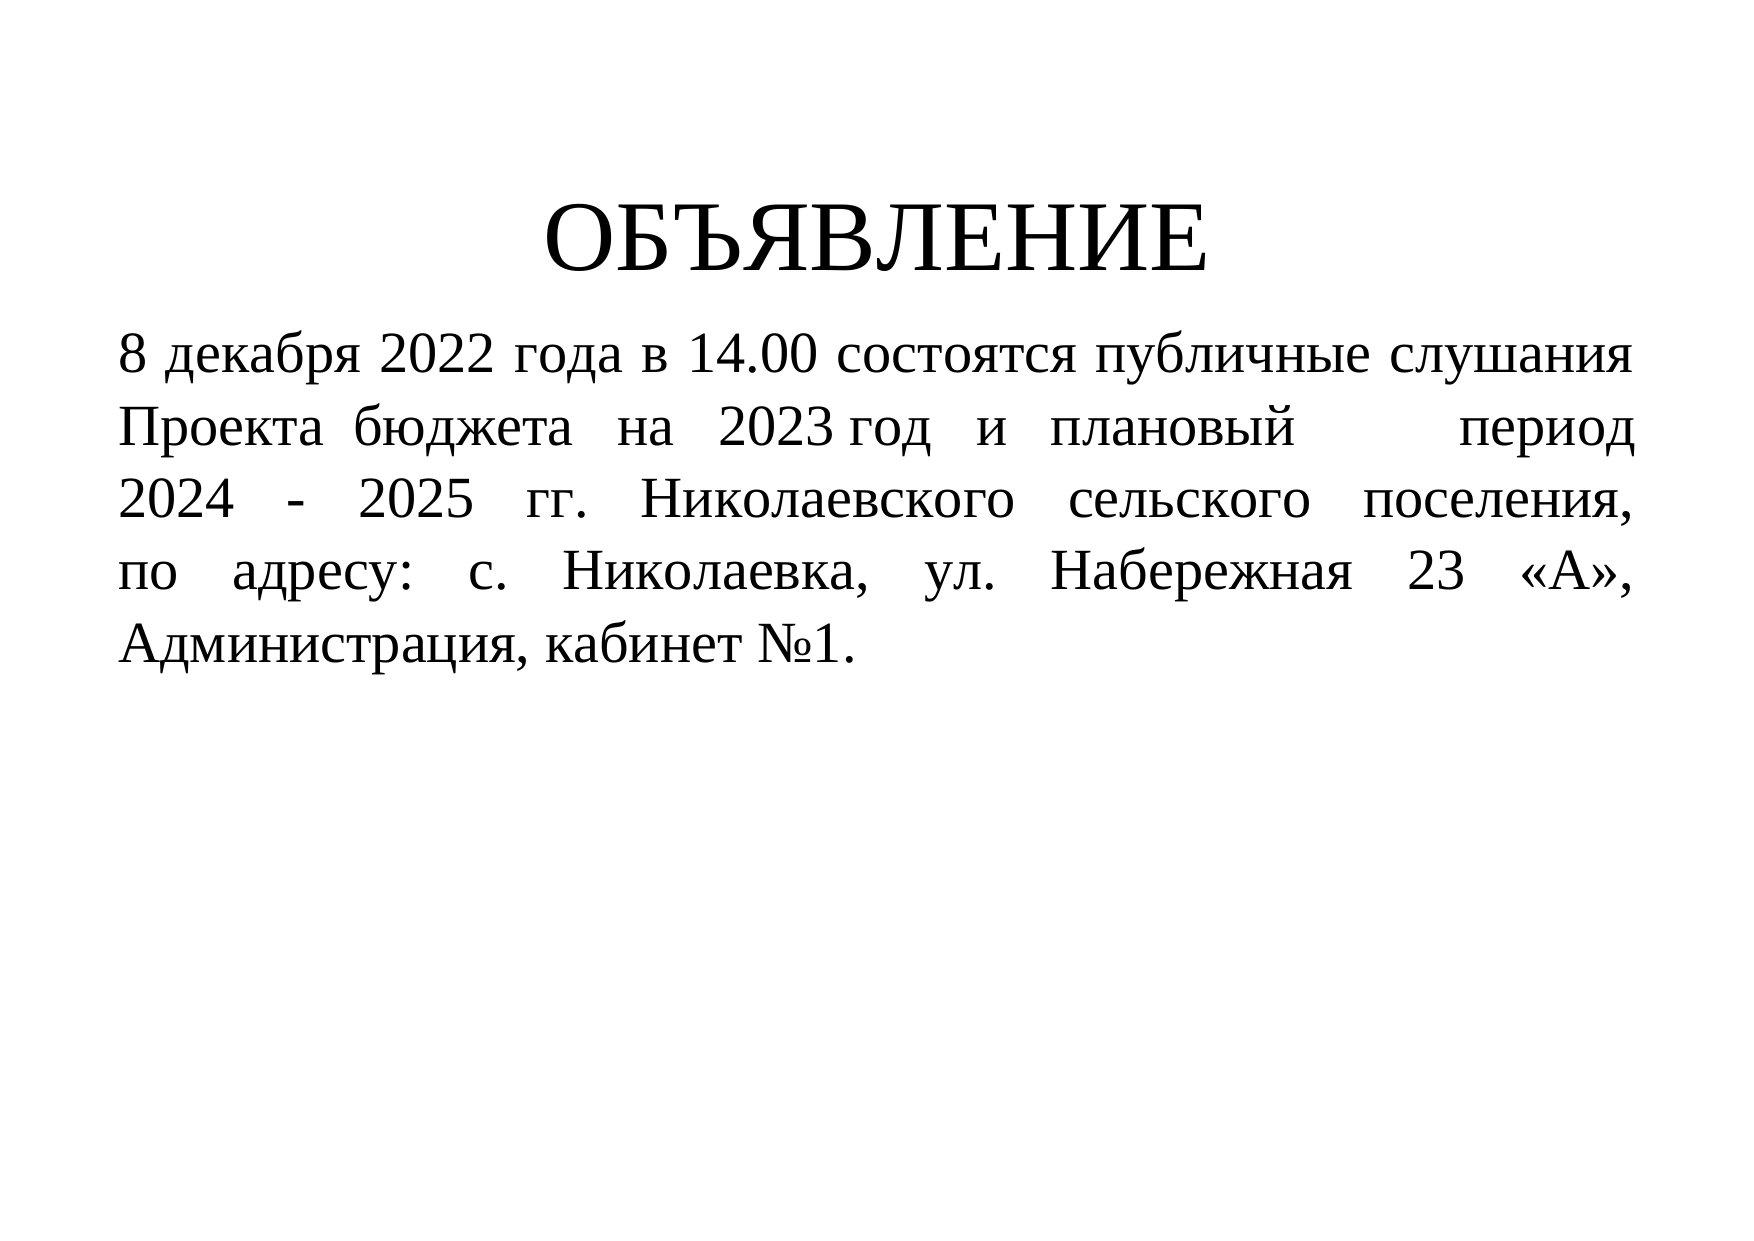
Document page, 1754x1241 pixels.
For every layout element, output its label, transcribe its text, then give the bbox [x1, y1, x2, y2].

text 8 декабря 2022 года в 14.00 состоятся публичные слушания Проекта бюджета на 2023 год и плановый период 2024 - 2025 гг. Николаевского сельского поселения, по адресу: с. Николаевка, ул. Набережная 23 «А», Администрация, кабинет №1. [118, 318, 1636, 675]
text ОБЪЯВЛЕНИЕ [118, 177, 1636, 292]
